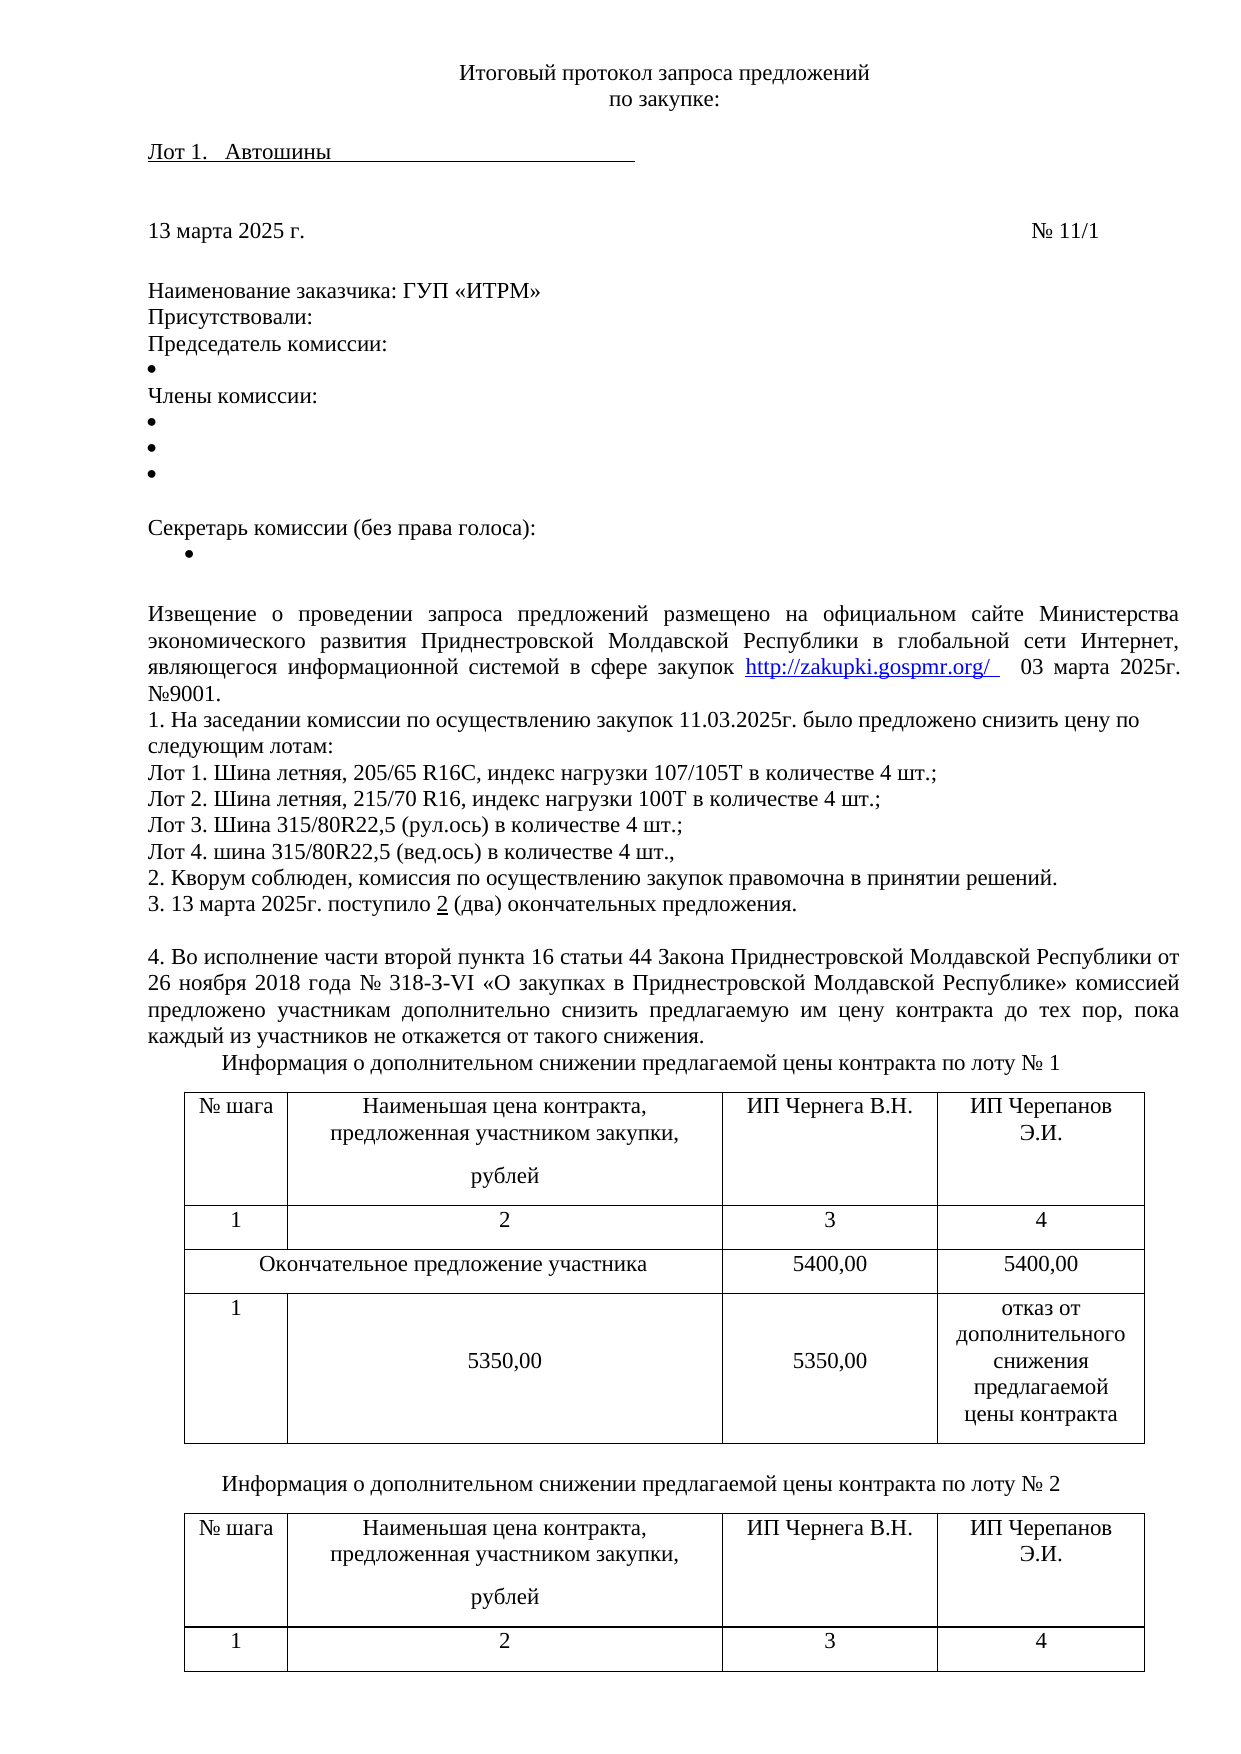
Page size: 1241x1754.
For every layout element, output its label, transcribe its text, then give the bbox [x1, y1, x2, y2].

text Члены комиссии: [148, 382, 1181, 409]
table_cell 2 [288, 1628, 722, 1671]
text Извещение о проведении запроса предложений размещено на официальном сайте Министерства экономического развития Приднестровской Молдавской Республики в глобальной сети Интернет, являющегося информационной системой в сфере закупок http://zakupki.gospmr.org/ 03 марта 2025г. №9001. [148, 601, 1181, 706]
text Итоговый протокол запроса предложений [148, 59, 1181, 85]
table_cell 5400,00 [938, 1250, 1144, 1293]
table_cell 3 [723, 1628, 937, 1671]
table_cell 1 [185, 1294, 287, 1443]
table_cell 3 [723, 1206, 937, 1249]
table_header Наименьшая цена контракта, предложенная участником закупки, рублей [288, 1514, 722, 1626]
text 2. Кворум соблюден, комиссия по осуществлению закупок правомочна в принятии решений. [148, 864, 1181, 890]
table_cell 1 [185, 1206, 287, 1249]
text Председатель комиссии: [148, 330, 1181, 356]
text Наименование заказчика: ГУП «ИТРМ» [148, 277, 1181, 303]
text по закупке: [148, 85, 1181, 112]
table_cell Окончательное предложение участника [185, 1250, 722, 1293]
table_cell отказ от дополнительного снижения предлагаемой цены контракта [938, 1294, 1144, 1443]
text Информация о дополнительном снижении предлагаемой цены контракта по лоту № 2 [148, 1470, 1181, 1496]
text 3. 13 марта 2025г. поступило 2 (два) окончательных предложения. [148, 890, 1181, 917]
table_cell 2 [288, 1206, 722, 1249]
table_cell 4 [938, 1628, 1144, 1671]
text Информация о дополнительном снижении предлагаемой цены контракта по лоту № 1 [148, 1048, 1181, 1075]
table_cell 5350,00 [723, 1294, 937, 1443]
table_cell 5400,00 [723, 1250, 937, 1293]
table_cell 5350,00 [288, 1294, 722, 1443]
text Секретарь комиссии (без права голоса): [148, 514, 1181, 541]
text Лот 2. Шина летняя, 215/70 R16, индекс нагрузки 100Т в количестве 4 шт.; [148, 785, 1181, 811]
text 1. На заседании комиссии по осуществлению закупок 11.03.2025г. было предложено снизить цену по следующим лотам: [148, 706, 1181, 759]
table_header Наименьшая цена контракта, предложенная участником закупки, рублей [288, 1093, 722, 1205]
text Лот 1. Автошины [148, 112, 1181, 164]
table_cell 1 [185, 1628, 287, 1671]
text Присутствовали: [148, 303, 1181, 330]
text Лот 4. шина 315/80R22,5 (вед.ось) в количестве 4 шт., [148, 838, 1181, 864]
table_header ИП Чернега В.Н. [723, 1093, 937, 1205]
table_header ИП Черепанов Э.И. [938, 1514, 1144, 1626]
text Лот 3. Шина 315/80R22,5 (рул.ось) в количестве 4 шт.; [148, 811, 1181, 838]
text 4. Во исполнение части второй пункта 16 статьи 44 Закона Приднестровской Молдавской Республики от 26 ноября 2018 года № 318-З-VI «О закупках в Приднестровской Молдавской Республике» комиссией предложено участникам дополнительно снизить предлагаемую им цену контракта до тех пор, пока каждый из участников не откажется от такого снижения. [148, 943, 1181, 1048]
table_header № шага [185, 1093, 287, 1205]
table_header № шага [185, 1514, 287, 1626]
table_cell 4 [938, 1206, 1144, 1249]
text 13 марта 2025 г. № 11/1 [148, 217, 1181, 243]
text Лот 1. Шина летняя, 205/65 R16С, индекс нагрузки 107/105Т в количестве 4 шт.; [148, 759, 1181, 785]
table_header ИП Чернега В.Н. [723, 1514, 937, 1626]
table_header ИП Черепанов Э.И. [938, 1093, 1144, 1205]
